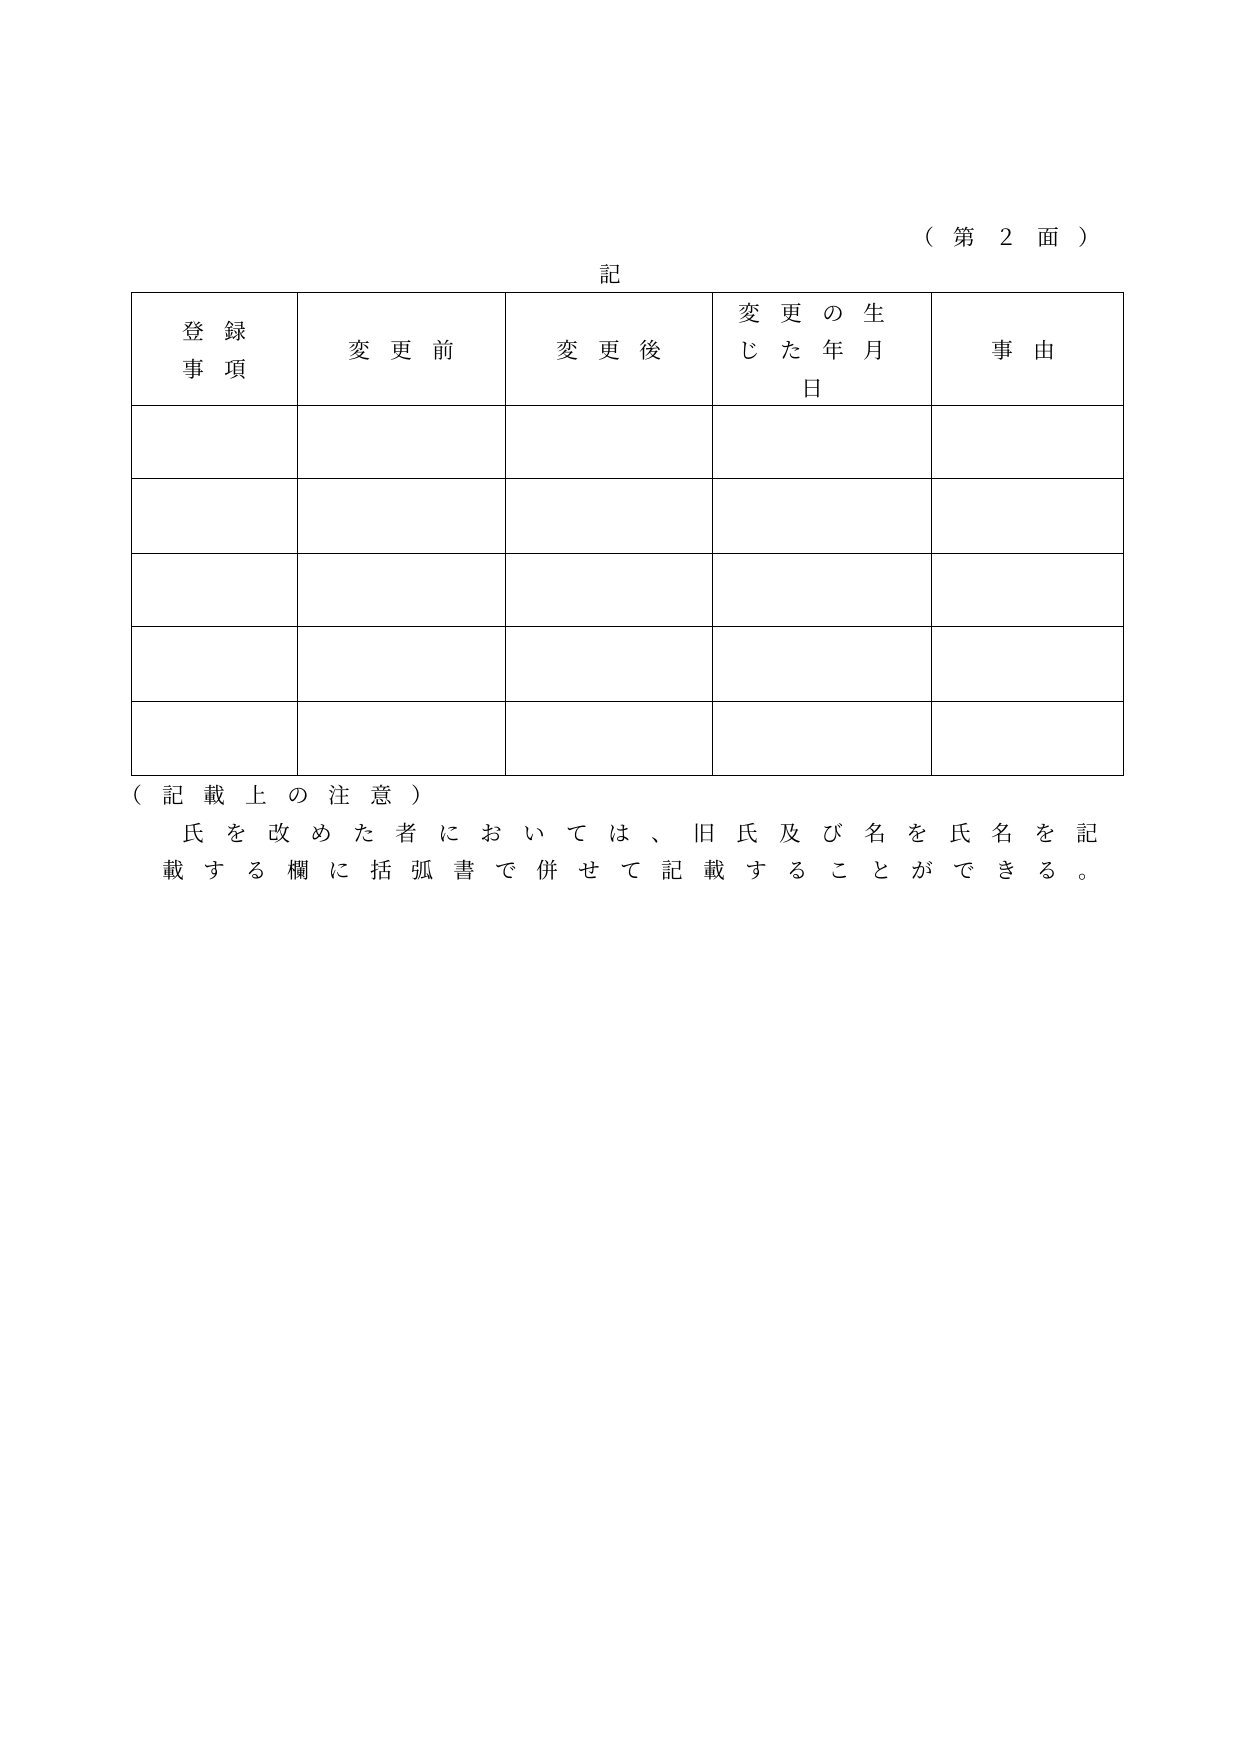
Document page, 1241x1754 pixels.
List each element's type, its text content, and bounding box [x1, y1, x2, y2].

table_header 事由 [932, 293, 1123, 405]
table_cell [132, 627, 297, 701]
table_cell [298, 406, 505, 478]
table_cell [713, 554, 931, 626]
table_cell [932, 554, 1123, 626]
table_cell [713, 627, 931, 701]
table_cell [506, 554, 712, 626]
table_cell [132, 702, 297, 775]
table_cell [932, 627, 1123, 701]
table_cell [298, 554, 505, 626]
subtitle 記 [120, 254, 1120, 292]
table_header 変更の生じた年月日 [713, 293, 931, 405]
table_cell [132, 406, 297, 478]
table_cell [506, 479, 712, 553]
table_cell [932, 702, 1123, 775]
table_cell [506, 702, 712, 775]
table_cell [932, 406, 1123, 478]
table_cell [298, 702, 505, 775]
table_cell [132, 554, 297, 626]
table_cell [132, 479, 297, 553]
table_header 変更後 [506, 293, 712, 405]
text （第２面） [120, 217, 1120, 254]
text （記載上の注意） [120, 776, 1120, 813]
table_cell [713, 479, 931, 553]
table_cell [506, 627, 712, 701]
table_cell [298, 627, 505, 701]
table_header 登録事項 [132, 293, 297, 405]
table_cell [713, 702, 931, 775]
table_header 変更前 [298, 293, 505, 405]
table_cell [713, 406, 931, 478]
table_cell [298, 479, 505, 553]
table_cell [506, 406, 712, 478]
text 氏を改めた者においては、旧氏及び名を氏名を記載する欄に括弧書で併せて記載することができる。 [141, 813, 1120, 888]
table_cell [932, 479, 1123, 553]
